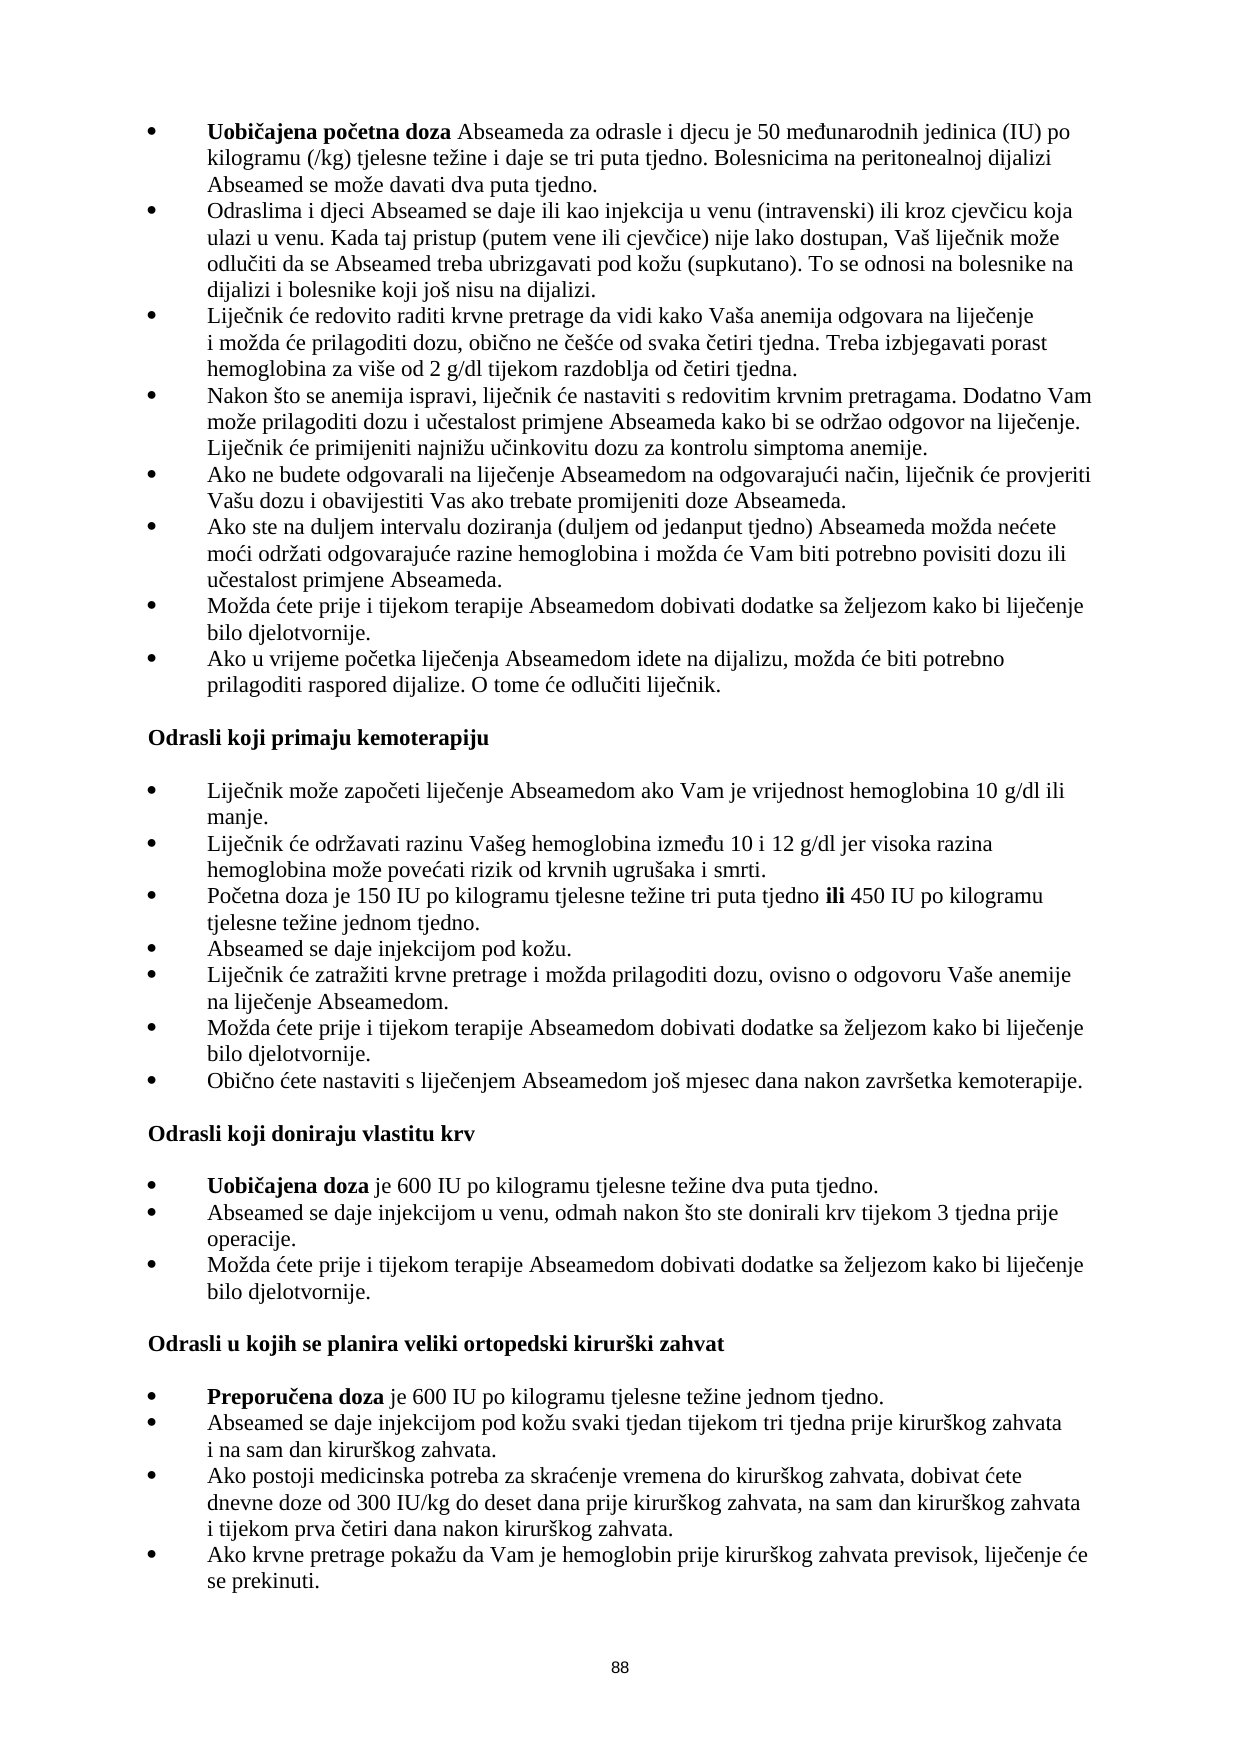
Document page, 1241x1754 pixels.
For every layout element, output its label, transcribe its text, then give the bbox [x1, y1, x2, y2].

list Uobičajena početna doza Abseameda za odrasle i djecu je 50 međunarodnih jedinica (IU) po kilogramu (/kg) tjelesne težine i daje se tri puta tjedno. Bolesnicima na peritonealnoj dijalizi Abseamed se može davati dva puta tjedno. [148, 118, 1092, 197]
list Ako krvne pretrage pokažu da Vam je hemoglobin prije kirurškog zahvata previsok, liječenje će se prekinuti. [148, 1541, 1092, 1594]
list Ako u vrijeme početka liječenja Abseamedom idete na dijalizu, možda će biti potrebno prilagoditi raspored dijalize. O tome će odlučiti liječnik. [148, 645, 1092, 698]
list Abseamed se daje injekcijom pod kožu svaki tjedan tijekom tri tjedna prije kirurškog zahvata i na sam dan kirurškog zahvata. [148, 1409, 1092, 1462]
text Odrasli koji primaju kemoterapiju [148, 724, 1092, 751]
text Odrasli u kojih se planira veliki ortopedski kirurški zahvat [148, 1330, 1092, 1357]
list Početna doza je 150 IU po kilogramu tjelesne težine tri puta tjedno ili 450 IU po kilogramu tjelesne težine jednom tjedno. [148, 882, 1092, 935]
list Nakon što se anemija ispravi, liječnik će nastaviti s redovitim krvnim pretragama. Dodatno Vam može prilagoditi dozu i učestalost primjene Abseameda kako bi se održao odgovor na liječenje. Liječnik će primijeniti najnižu učinkovitu dozu za kontrolu simptoma anemije. [148, 382, 1092, 461]
list Liječnik će održavati razinu Vašeg hemoglobina između 10 i 12 g/dl jer visoka razina hemoglobina može povećati rizik od krvnih ugrušaka i smrti. [148, 830, 1092, 882]
list Obično ćete nastaviti s liječenjem Abseamedom još mjesec dana nakon završetka kemoterapije. [148, 1067, 1092, 1093]
list Preporučena doza je 600 IU po kilogramu tjelesne težine jednom tjedno. [148, 1383, 1092, 1409]
text Odrasli koji doniraju vlastitu krv [148, 1119, 1092, 1146]
list Ako ne budete odgovarali na liječenje Abseamedom na odgovarajući način, liječnik će provjeriti Vašu dozu i obavijestiti Vas ako trebate promijeniti doze Abseameda. [148, 461, 1092, 513]
list Liječnik će zatražiti krvne pretrage i možda prilagoditi dozu, ovisno o odgovoru Vaše anemije na liječenje Abseamedom. [148, 961, 1092, 1014]
list Ako ste na duljem intervalu doziranja (duljem od jedanput tjedno) Abseameda možda nećete moći održati odgovarajuće razine hemoglobina i možda će Vam biti potrebno povisiti dozu ili učestalost primjene Abseameda. [148, 513, 1092, 592]
list Liječnik može započeti liječenje Abseamedom ako Vam je vrijednost hemoglobina 10 g/dl ili manje. [148, 777, 1092, 830]
list Liječnik će redovito raditi krvne pretrage da vidi kako Vaša anemija odgovara na liječenje i možda će prilagoditi dozu, obično ne češće od svaka četiri tjedna. Treba izbjegavati porast hemoglobina za više od 2 g/dl tijekom razdoblja od četiri tjedna. [148, 303, 1092, 382]
list Odraslima i djeci Abseamed se daje ili kao injekcija u venu (intravenski) ili kroz cjevčicu koja ulazi u venu. Kada taj pristup (putem vene ili cjevčice) nije lako dostupan, Vaš liječnik može odlučiti da se Abseamed treba ubrizgavati pod kožu (supkutano). To se odnosi na bolesnike na dijalizi i bolesnike koji još nisu na dijalizi. [148, 197, 1092, 303]
list Možda ćete prije i tijekom terapije Abseamedom dobivati dodatke sa željezom kako bi liječenje bilo djelotvornije. [148, 1251, 1092, 1304]
list Možda ćete prije i tijekom terapije Abseamedom dobivati dodatke sa željezom kako bi liječenje bilo djelotvornije. [148, 592, 1092, 645]
list Uobičajena doza je 600 IU po kilogramu tjelesne težine dva puta tjedno. [148, 1172, 1092, 1199]
list Abseamed se daje injekcijom u venu, odmah nakon što ste donirali krv tijekom 3 tjedna prije operacije. [148, 1199, 1092, 1251]
list Ako postoji medicinska potreba za skraćenje vremena do kirurškog zahvata, dobivat ćete dnevne doze od 300 IU/kg do deset dana prije kirurškog zahvata, na sam dan kirurškog zahvata i tijekom prva četiri dana nakon kirurškog zahvata. [148, 1462, 1092, 1541]
list Možda ćete prije i tijekom terapije Abseamedom dobivati dodatke sa željezom kako bi liječenje bilo djelotvornije. [148, 1014, 1092, 1067]
list Abseamed se daje injekcijom pod kožu. [148, 935, 1092, 961]
